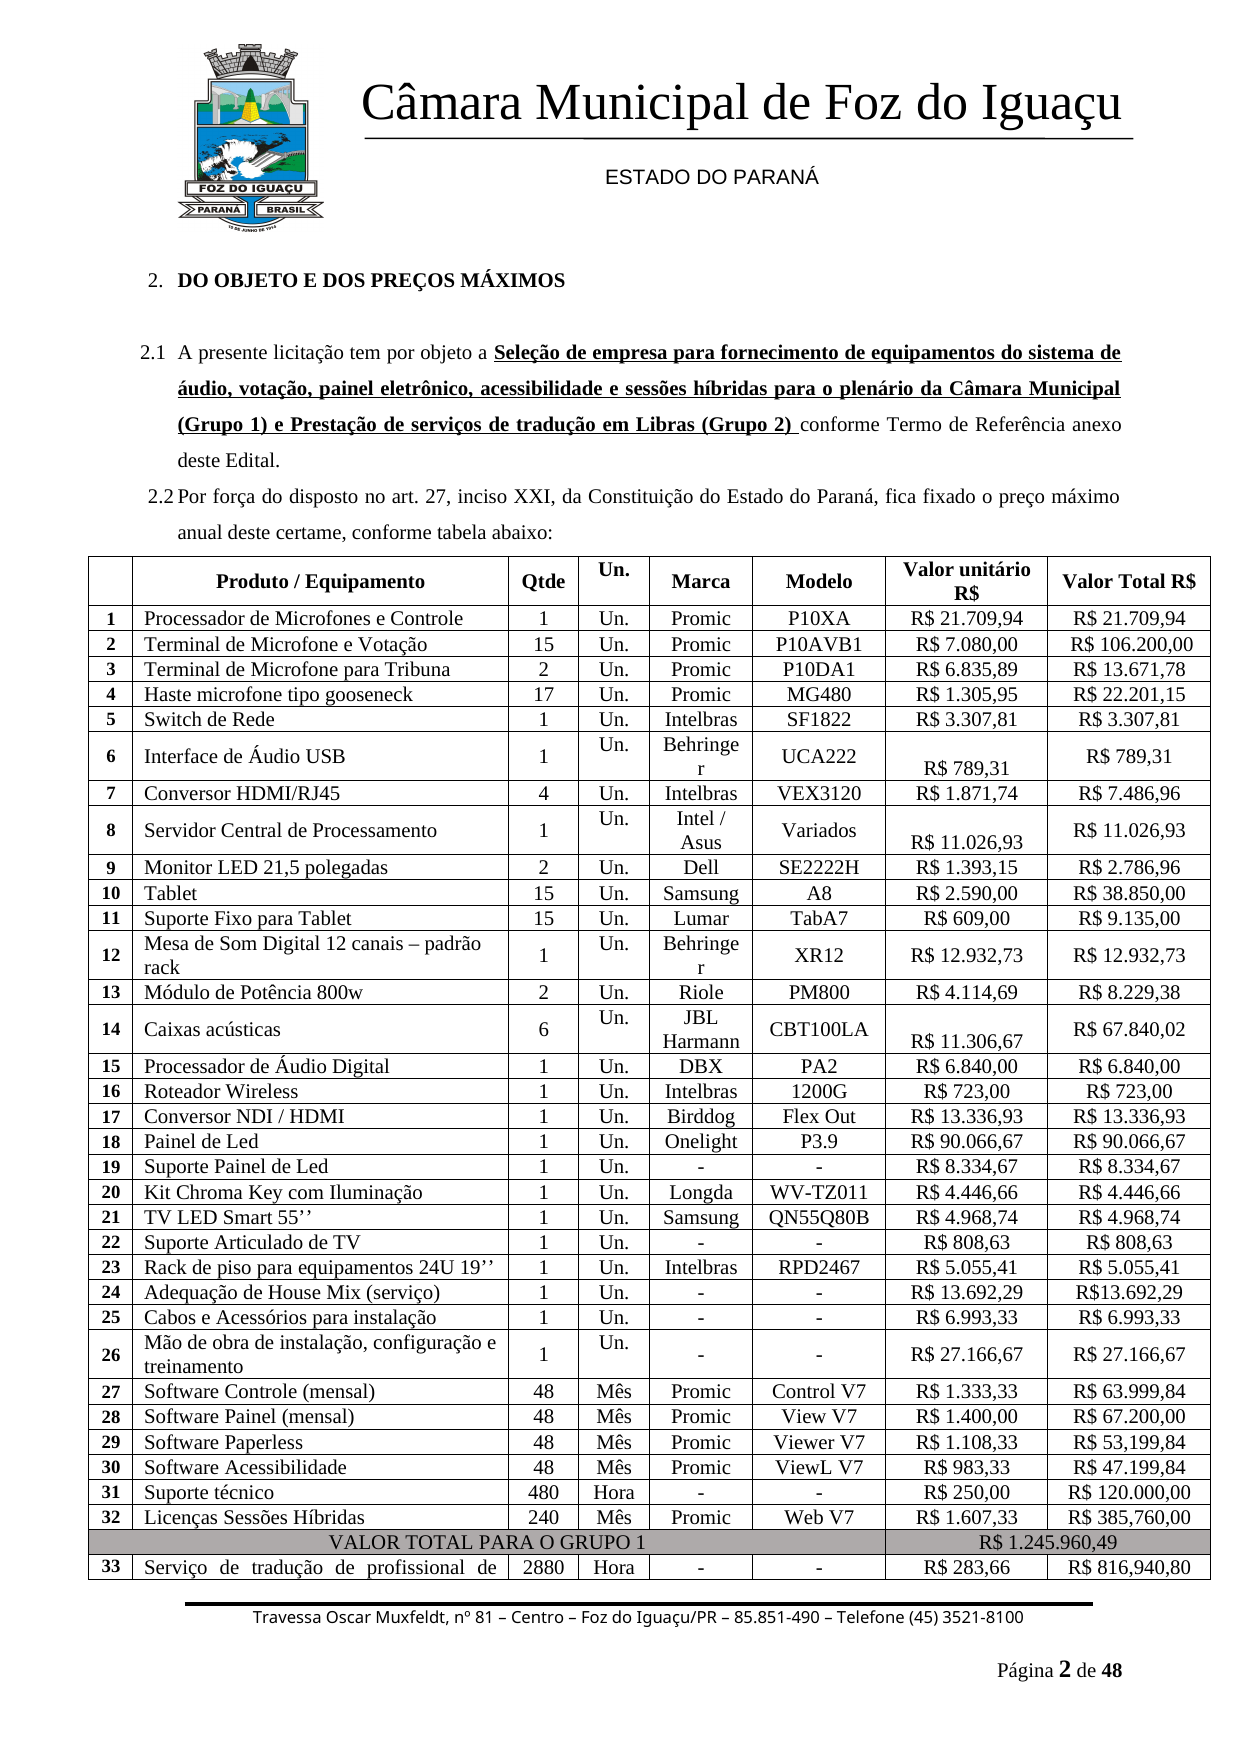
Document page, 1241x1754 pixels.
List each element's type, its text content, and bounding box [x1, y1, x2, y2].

table_cell Módulo de Potência 800w [133, 980, 508, 1004]
table_cell Un. [579, 1230, 649, 1254]
table_cell Mesa de Som Digital 12 canais – padrão rack [133, 931, 508, 979]
table_cell XR12 [753, 931, 885, 979]
table_cell 1 [509, 732, 578, 780]
table_cell R$ 1.108,33 [886, 1430, 1047, 1454]
table_cell Promic [650, 1379, 752, 1403]
table_cell Promic [650, 682, 752, 706]
table_cell R$ 13.336,93 [886, 1104, 1047, 1128]
table_cell Un. [579, 880, 649, 904]
table_cell Un. [579, 806, 649, 854]
table_cell R$ 1.871,74 [886, 781, 1047, 805]
table_cell Intel / Asus [650, 806, 752, 854]
table_cell - [753, 1305, 885, 1329]
table_cell 33 [89, 1555, 132, 1579]
table_cell 48 [509, 1430, 578, 1454]
table_cell R$ 1.400,00 [886, 1405, 1047, 1428]
table_cell Dell [650, 855, 752, 879]
table_cell 11 [89, 906, 132, 929]
table_cell Terminal de Microfone e Votação [133, 631, 508, 656]
table_cell Software Paperless [133, 1430, 508, 1454]
table_cell A8 [753, 880, 885, 904]
table_cell 2880 [509, 1555, 578, 1579]
table_cell 7 [89, 781, 132, 805]
table_cell 6 [89, 732, 132, 780]
table_cell 1 [509, 1305, 578, 1329]
table_cell VEX3120 [753, 781, 885, 805]
table_cell WV-TZ011 [753, 1180, 885, 1204]
table_cell 48 [509, 1405, 578, 1428]
table_cell R$ 3.307,81 [886, 707, 1047, 731]
table_cell 1 [509, 1255, 578, 1279]
table_cell 26 [89, 1330, 132, 1378]
table_cell R$ 11.026,93 [886, 806, 1047, 854]
table_cell R$ 4.968,74 [1048, 1205, 1210, 1229]
table_cell R$ 1.305,95 [886, 682, 1047, 706]
table_cell 2 [509, 855, 578, 879]
table_cell 17 [509, 682, 578, 706]
table_cell Suporte Painel de Led [133, 1155, 508, 1178]
table_cell R$ 723,00 [1048, 1079, 1210, 1103]
table_cell Software Controle (mensal) [133, 1379, 508, 1403]
table_cell Un. [579, 1305, 649, 1329]
table_cell - [650, 1555, 752, 1579]
table_cell SE2222H [753, 855, 885, 879]
table_cell R$ 816,940,80 [1048, 1555, 1210, 1579]
table_cell R$ 90.066,67 [886, 1129, 1047, 1153]
table_cell 5 [89, 707, 132, 731]
table_cell R$ 47.199,84 [1048, 1455, 1210, 1479]
table_cell - [753, 1330, 885, 1378]
table_cell Interface de Áudio USB [133, 732, 508, 780]
table_cell Un. [579, 1255, 649, 1279]
table_cell 8 [89, 806, 132, 854]
table_cell R$ 2.590,00 [886, 880, 1047, 904]
table_cell 15 [89, 1054, 132, 1078]
table_cell Behringer [650, 732, 752, 780]
table_cell R$ 13.692,29 [886, 1280, 1047, 1304]
table_cell Caixas acústicas [133, 1005, 508, 1053]
table_cell Promic [650, 631, 752, 656]
table_cell Promic [650, 1405, 752, 1428]
table_cell 30 [89, 1455, 132, 1479]
table_cell Un. [579, 1330, 649, 1378]
table_cell - [650, 1330, 752, 1378]
table_cell 4 [89, 682, 132, 706]
table_cell 1 [509, 806, 578, 854]
table_cell R$ 3.307,81 [1048, 707, 1210, 731]
table_cell Un. [579, 1180, 649, 1204]
list A presente licitação tem por objeto a Seleção de empresa para fornecimento de equipamentos do sistema de áudio, votação, painel eletrônico, acessibilidade e sessões híbridas para o plenário da Câmara Municipal (Grupo 1) e Prestação de serviços de tradução em Libras (Grupo 2) conforme Termo de Referência anexo deste Edital. [140, 340, 1122, 472]
table_cell R$ 21.709,94 [1048, 606, 1210, 630]
table_cell P10XA [753, 606, 885, 630]
table_header Marca [650, 557, 752, 605]
table_cell 1 [509, 1155, 578, 1178]
table_cell Un. [579, 1205, 649, 1229]
table_cell R$ 1.245.960,49 [886, 1530, 1210, 1554]
table_cell R$ 4.114,69 [886, 980, 1047, 1004]
table_cell Mão de obra de instalação, configuração e treinamento [133, 1330, 508, 1378]
table_cell Un. [579, 682, 649, 706]
table_cell Serviço de tradução de profissional de Libras [133, 1555, 508, 1579]
table_cell - [753, 1480, 885, 1504]
table_cell Hora [579, 1555, 649, 1579]
table_cell Lumar [650, 906, 752, 929]
table_cell Processador de Áudio Digital [133, 1054, 508, 1078]
table_cell 29 [89, 1430, 132, 1454]
table_cell 4 [509, 781, 578, 805]
table_cell Un. [579, 631, 649, 656]
table_cell 13 [89, 980, 132, 1004]
table_cell Flex Out [753, 1104, 885, 1128]
table_cell RPD2467 [753, 1255, 885, 1279]
table_cell 24 [89, 1280, 132, 1304]
table_cell R$ 723,00 [886, 1079, 1047, 1103]
table_cell R$ 8.229,38 [1048, 980, 1210, 1004]
table_cell Kit Chroma Key com Iluminação [133, 1180, 508, 1204]
table_cell Licenças Sessões Híbridas [133, 1505, 508, 1529]
table_cell Onelight [650, 1129, 752, 1153]
table_cell PA2 [753, 1054, 885, 1078]
table_cell R$ 7.080,00 [886, 631, 1047, 656]
table_cell Suporte Articulado de TV [133, 1230, 508, 1254]
table_cell Un. [579, 980, 649, 1004]
table_cell Intelbras [650, 781, 752, 805]
table_cell View V7 [753, 1405, 885, 1428]
table_cell R$ 983,33 [886, 1455, 1047, 1479]
table_cell 1 [509, 1079, 578, 1103]
table_cell 1 [509, 707, 578, 731]
table_header [89, 557, 132, 605]
table_cell - [650, 1155, 752, 1178]
table_cell Switch de Rede [133, 707, 508, 731]
table_cell R$ 5.055,41 [1048, 1255, 1210, 1279]
table_cell 15 [509, 880, 578, 904]
table_cell 1 [509, 1330, 578, 1378]
table_cell 27 [89, 1379, 132, 1403]
table_cell Promic [650, 606, 752, 630]
table_cell Un. [579, 657, 649, 681]
table_cell Haste microfone tipo gooseneck [133, 682, 508, 706]
table_header Valor Total R$ [1048, 557, 1210, 605]
table_cell 19 [89, 1155, 132, 1178]
table_cell CBT100LA [753, 1005, 885, 1053]
table_cell 2 [509, 657, 578, 681]
table_cell - [753, 1280, 885, 1304]
table_cell Mês [579, 1430, 649, 1454]
table_cell R$ 6.840,00 [886, 1054, 1047, 1078]
table_cell VALOR TOTAL PARA O GRUPO 1 [89, 1530, 885, 1554]
table_cell Rack de piso para equipamentos 24U 19’’ [133, 1255, 508, 1279]
table_cell 1 [509, 1230, 578, 1254]
table_cell Tablet [133, 880, 508, 904]
table_cell Mês [579, 1505, 649, 1529]
table_cell Mês [579, 1379, 649, 1403]
table_cell Birddog [650, 1104, 752, 1128]
table_cell Servidor Central de Processamento [133, 806, 508, 854]
table_cell R$ 4.446,66 [886, 1180, 1047, 1204]
table_header Produto / Equipamento [133, 557, 508, 605]
table_cell Riole [650, 980, 752, 1004]
table_cell Roteador Wireless [133, 1079, 508, 1103]
table_cell R$ 22.201,15 [1048, 682, 1210, 706]
table_cell Longda [650, 1180, 752, 1204]
table_cell R$ 53,199,84 [1048, 1430, 1210, 1454]
table_cell UCA222 [753, 732, 885, 780]
table_cell Un. [579, 1155, 649, 1178]
table_cell Hora [579, 1480, 649, 1504]
table_header Qtde [509, 557, 578, 605]
table_cell R$ 9.135,00 [1048, 906, 1210, 929]
table_cell R$ 6.993,33 [886, 1305, 1047, 1329]
table_cell 15 [509, 906, 578, 929]
table_cell 14 [89, 1005, 132, 1053]
table_cell Promic [650, 1505, 752, 1529]
table_cell R$ 27.166,67 [886, 1330, 1047, 1378]
table_cell Un. [579, 931, 649, 979]
table_cell 32 [89, 1505, 132, 1529]
table_cell Intelbras [650, 1079, 752, 1103]
table_cell R$ 6.840,00 [1048, 1054, 1210, 1078]
table_cell Promic [650, 1455, 752, 1479]
table_cell R$ 808,63 [886, 1230, 1047, 1254]
table_cell R$ 609,00 [886, 906, 1047, 929]
table_cell Un. [579, 781, 649, 805]
table_cell Conversor HDMI/RJ45 [133, 781, 508, 805]
table_cell R$ 808,63 [1048, 1230, 1210, 1254]
table_cell 240 [509, 1505, 578, 1529]
table_cell Suporte Fixo para Tablet [133, 906, 508, 929]
table_header Valor unitário R$ [886, 557, 1047, 605]
table_cell JBL Harmann [650, 1005, 752, 1053]
table_cell P3.9 [753, 1129, 885, 1153]
table_cell 1 [509, 1104, 578, 1128]
table_cell 31 [89, 1480, 132, 1504]
table_cell 15 [509, 631, 578, 656]
table_cell 2 [89, 631, 132, 656]
table_cell P10DA1 [753, 657, 885, 681]
table_cell - [753, 1155, 885, 1178]
table_cell PM800 [753, 980, 885, 1004]
table_cell R$ 12.932,73 [1048, 931, 1210, 979]
table_cell 1 [509, 931, 578, 979]
table_cell Mês [579, 1455, 649, 1479]
table_cell - [753, 1555, 885, 1579]
table_cell R$ 1.333,33 [886, 1379, 1047, 1403]
table_cell 3 [89, 657, 132, 681]
list Por força do disposto no art. 27, inciso XXI, da Constituição do Estado do Paraná, fica fixado o preço máximo anual deste certame, conforme tabela abaixo: [148, 484, 1122, 544]
table_cell R$ 8.334,67 [886, 1155, 1047, 1178]
table_cell Un. [579, 606, 649, 630]
table_cell 22 [89, 1230, 132, 1254]
table_cell R$ 4.968,74 [886, 1205, 1047, 1229]
table_cell 16 [89, 1079, 132, 1103]
table_cell R$ 7.486,96 [1048, 781, 1210, 805]
table_cell Software Acessibilidade [133, 1455, 508, 1479]
table_cell 1 [509, 1280, 578, 1304]
table_cell Un. [579, 1054, 649, 1078]
table_cell Un. [579, 906, 649, 929]
table_cell 1 [89, 606, 132, 630]
table_cell R$ 67.200,00 [1048, 1405, 1210, 1428]
table_cell Suporte técnico [133, 1480, 508, 1504]
table_cell Software Painel (mensal) [133, 1405, 508, 1428]
table_cell Intelbras [650, 1255, 752, 1279]
table_cell R$ 13.336,93 [1048, 1104, 1210, 1128]
table_cell R$ 120.000,00 [1048, 1480, 1210, 1504]
table_cell R$ 1.393,15 [886, 855, 1047, 879]
table_cell - [650, 1230, 752, 1254]
table_cell Un. [579, 855, 649, 879]
table_cell Promic [650, 657, 752, 681]
table_cell 1 [509, 1054, 578, 1078]
table_cell 48 [509, 1379, 578, 1403]
table_cell Un. [579, 1079, 649, 1103]
table_cell Un. [579, 1280, 649, 1304]
table_cell Control V7 [753, 1379, 885, 1403]
table_cell SF1822 [753, 707, 885, 731]
table_cell R$ 13.671,78 [1048, 657, 1210, 681]
table_cell Painel de Led [133, 1129, 508, 1153]
table_cell R$ 2.786,96 [1048, 855, 1210, 879]
table_cell 48 [509, 1455, 578, 1479]
table_cell 12 [89, 931, 132, 979]
table_cell R$ 4.446,66 [1048, 1180, 1210, 1204]
table_cell R$ 789,31 [886, 732, 1047, 780]
table_cell P10AVB1 [753, 631, 885, 656]
table_cell Processador de Microfones e Controle [133, 606, 508, 630]
table_cell 2 [509, 980, 578, 1004]
table_cell - [650, 1480, 752, 1504]
table_cell R$ 90.066,67 [1048, 1129, 1210, 1153]
table_cell R$ 8.334,67 [1048, 1155, 1210, 1178]
table_cell Un. [579, 707, 649, 731]
table_cell 20 [89, 1180, 132, 1204]
table_cell Web V7 [753, 1505, 885, 1529]
picture [177, 44, 324, 232]
table_cell R$ 63.999,84 [1048, 1379, 1210, 1403]
table_cell Variados [753, 806, 885, 854]
table_cell R$ 283,66 [886, 1555, 1047, 1579]
table_cell 1 [509, 606, 578, 630]
table_cell Viewer V7 [753, 1430, 885, 1454]
table_cell 18 [89, 1129, 132, 1153]
table_cell 1200G [753, 1079, 885, 1103]
table_cell 25 [89, 1305, 132, 1329]
table_cell Un. [579, 1005, 649, 1053]
table_cell R$ 250,00 [886, 1480, 1047, 1504]
table_cell R$13.692,29 [1048, 1280, 1210, 1304]
table_cell 17 [89, 1104, 132, 1128]
table_header Un. [579, 557, 649, 605]
table_header Modelo [753, 557, 885, 605]
table_cell Terminal de Microfone para Tribuna [133, 657, 508, 681]
table_cell 1 [509, 1205, 578, 1229]
table_cell R$ 106.200,00 [1048, 631, 1210, 656]
table_cell 10 [89, 880, 132, 904]
table_cell R$ 11.306,67 [886, 1005, 1047, 1053]
table_cell R$ 21.709,94 [886, 606, 1047, 630]
table_cell TV LED Smart 55’’ [133, 1205, 508, 1229]
table_cell 23 [89, 1255, 132, 1279]
table_cell 21 [89, 1205, 132, 1229]
table_cell Conversor NDI / HDMI [133, 1104, 508, 1128]
table_cell 9 [89, 855, 132, 879]
table_cell Mês [579, 1405, 649, 1428]
table_cell Samsung [650, 880, 752, 904]
table_cell Samsung [650, 1205, 752, 1229]
table_cell R$ 38.850,00 [1048, 880, 1210, 904]
table_cell - [753, 1230, 885, 1254]
table_cell ViewL V7 [753, 1455, 885, 1479]
table_cell - [650, 1280, 752, 1304]
table_cell R$ 6.993,33 [1048, 1305, 1210, 1329]
table_cell R$ 11.026,93 [1048, 806, 1210, 854]
table_cell 6 [509, 1005, 578, 1053]
table_cell R$ 12.932,73 [886, 931, 1047, 979]
table_cell TabA7 [753, 906, 885, 929]
table_cell Intelbras [650, 707, 752, 731]
table_cell 28 [89, 1405, 132, 1428]
table_cell DBX [650, 1054, 752, 1078]
table_cell Un. [579, 1129, 649, 1153]
table_cell Un. [579, 1104, 649, 1128]
table_cell Un. [579, 732, 649, 780]
table_cell QN55Q80B [753, 1205, 885, 1229]
table_cell Cabos e Acessórios para instalação [133, 1305, 508, 1329]
table_cell R$ 67.840,02 [1048, 1005, 1210, 1053]
table_cell R$ 6.835,89 [886, 657, 1047, 681]
table_cell R$ 1.607,33 [886, 1505, 1047, 1529]
table_cell MG480 [753, 682, 885, 706]
table_cell 480 [509, 1480, 578, 1504]
table_cell R$ 789,31 [1048, 732, 1210, 780]
list DO OBJETO E DOS PREÇOS MÁXIMOS [148, 268, 1122, 292]
table_cell 1 [509, 1129, 578, 1153]
table_cell - [650, 1305, 752, 1329]
table_cell Promic [650, 1430, 752, 1454]
table_cell Behringer [650, 931, 752, 979]
table_cell R$ 5.055,41 [886, 1255, 1047, 1279]
table_cell R$ 27.166,67 [1048, 1330, 1210, 1378]
table_cell Monitor LED 21,5 polegadas [133, 855, 508, 879]
table_cell 1 [509, 1180, 578, 1204]
table_cell R$ 385,760,00 [1048, 1505, 1210, 1529]
table_cell Adequação de House Mix (serviço) [133, 1280, 508, 1304]
